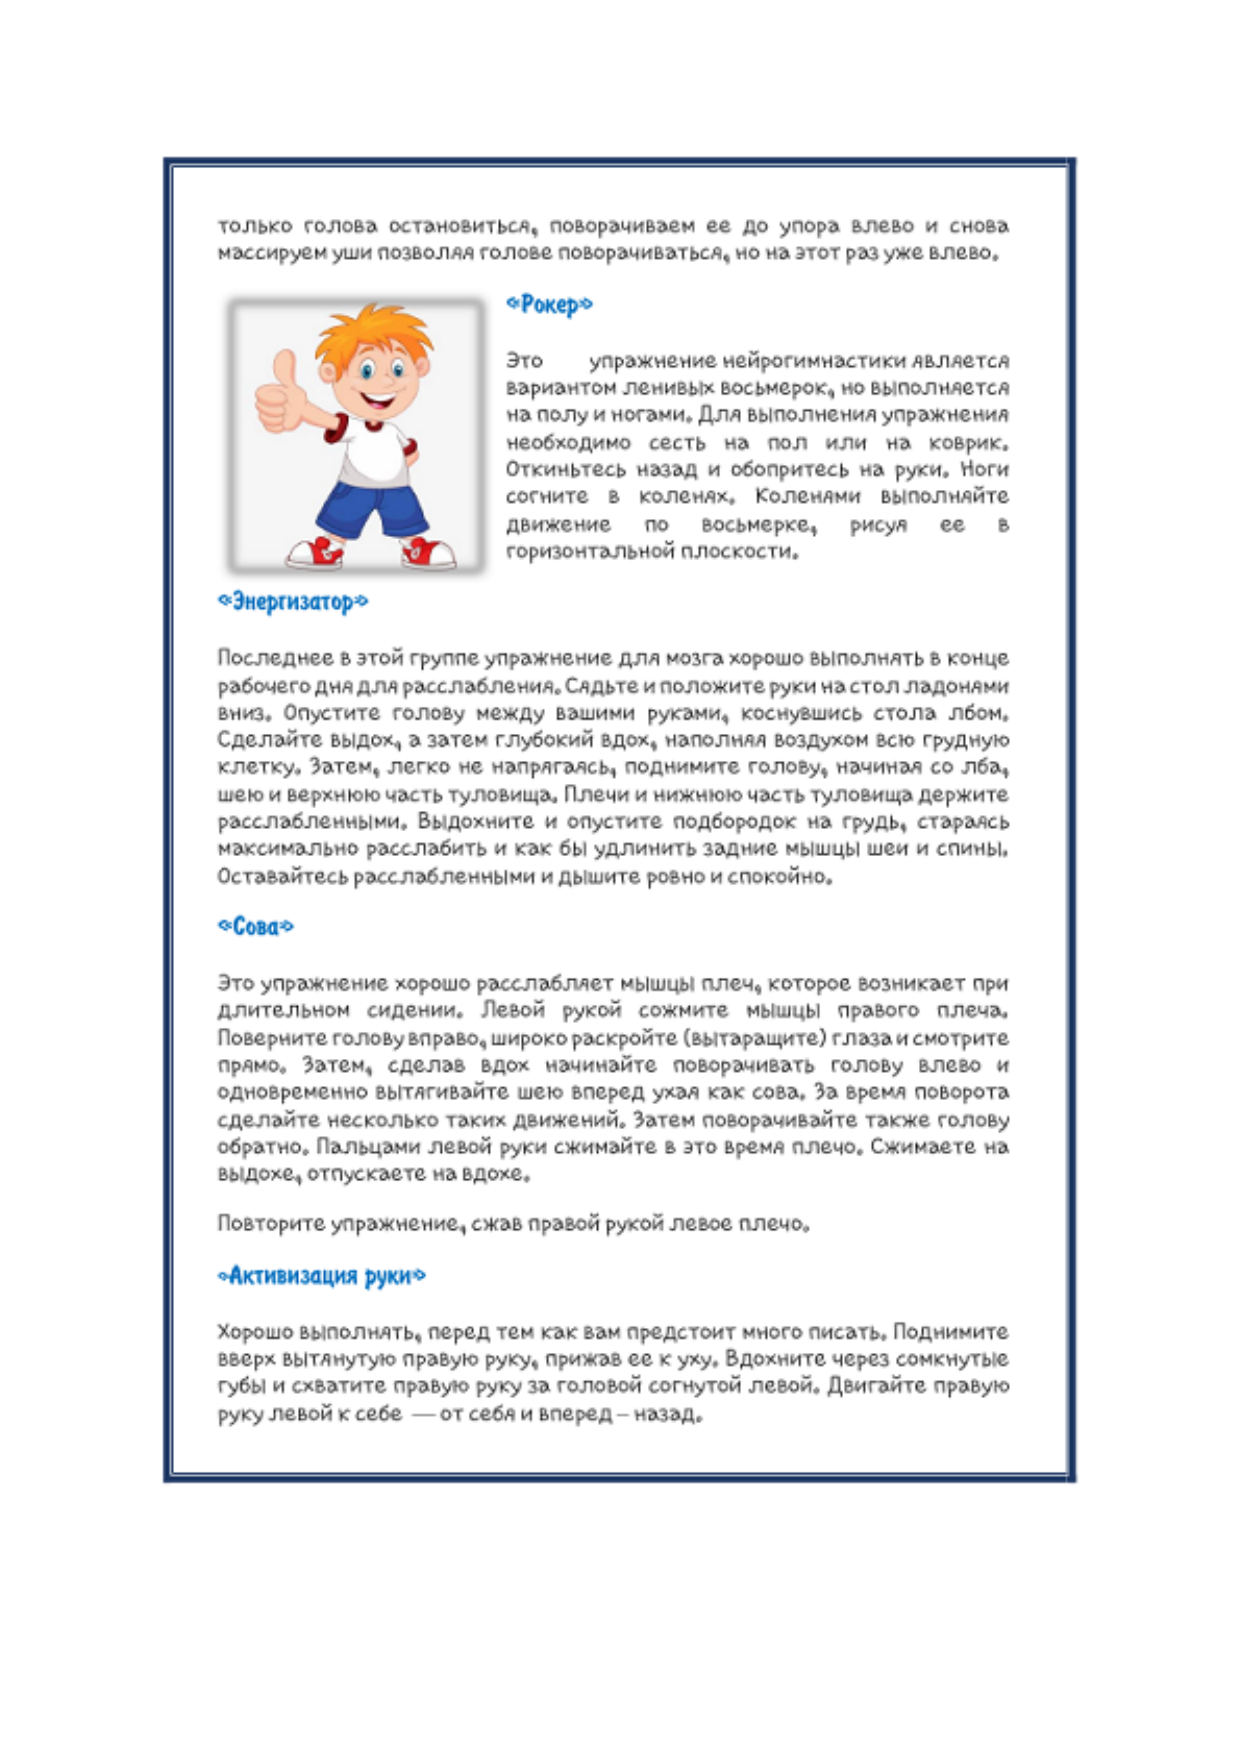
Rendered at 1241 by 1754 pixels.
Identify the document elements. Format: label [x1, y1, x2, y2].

picture [124, 118, 1116, 1523]
